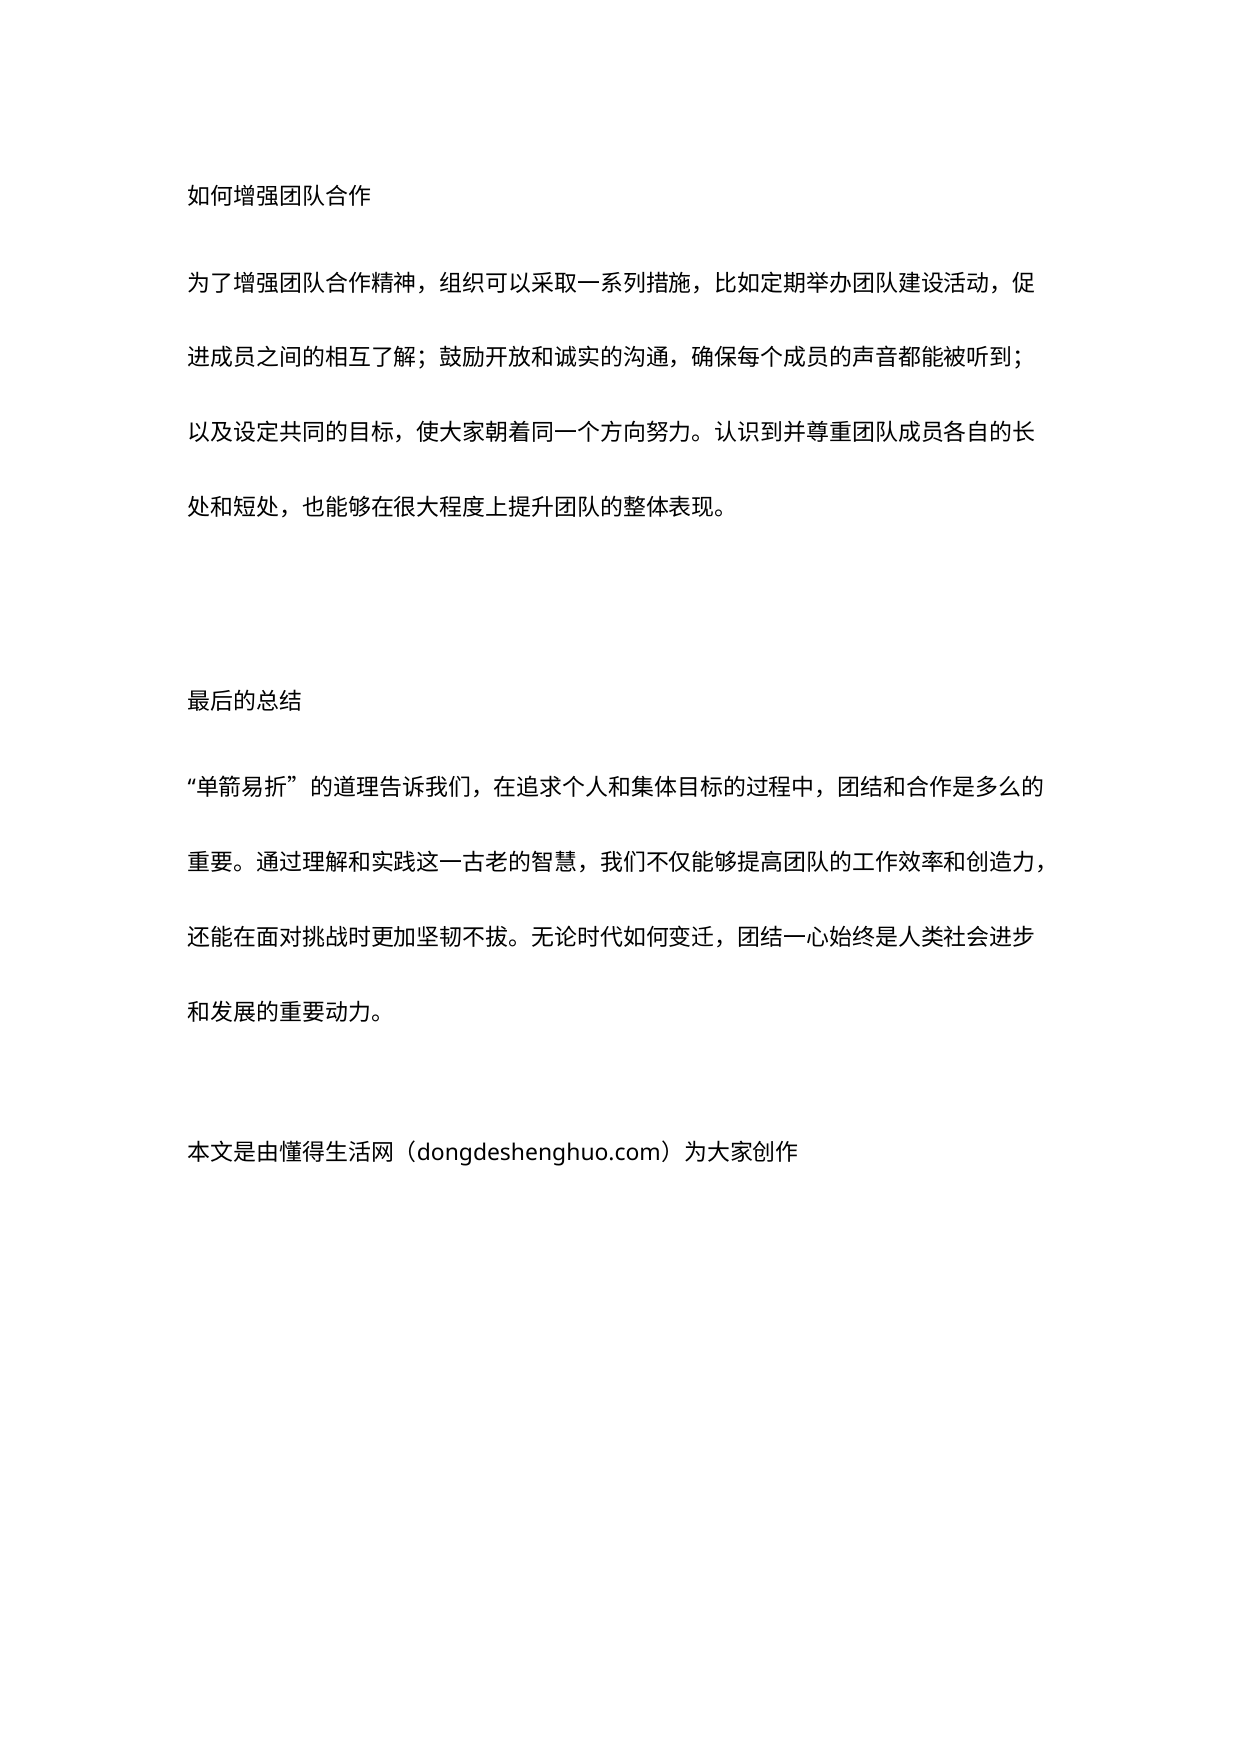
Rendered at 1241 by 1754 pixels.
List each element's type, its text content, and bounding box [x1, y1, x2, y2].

text 最后的总结 [187, 667, 1053, 732]
text 本文是由懂得生活网（dongdeshenghuo.com）为大家创作 [187, 1118, 1053, 1183]
text 如何增强团队合作 [187, 162, 1053, 227]
text 为了增强团队合作精神，组织可以采取一系列措施，比如定期举办团队建设活动，促进成员之间的相互了解；鼓励开放和诚实的沟通，确保每个成员的声音都能被听到；以及设定共同的目标，使大家朝着同一个方向努力。认识到并尊重团队成员各自的长处和短处，也能够在很大程度上提升团队的整体表现。 [187, 248, 1053, 538]
text “单箭易折”的道理告诉我们，在追求个人和集体目标的过程中，团结和合作是多么的重要。通过理解和实践这一古老的智慧，我们不仅能够提高团队的工作效率和创造力，还能在面对挑战时更加坚韧不拔。无论时代如何变迁，团结一心始终是人类社会进步和发展的重要动力。 [187, 753, 1053, 1042]
